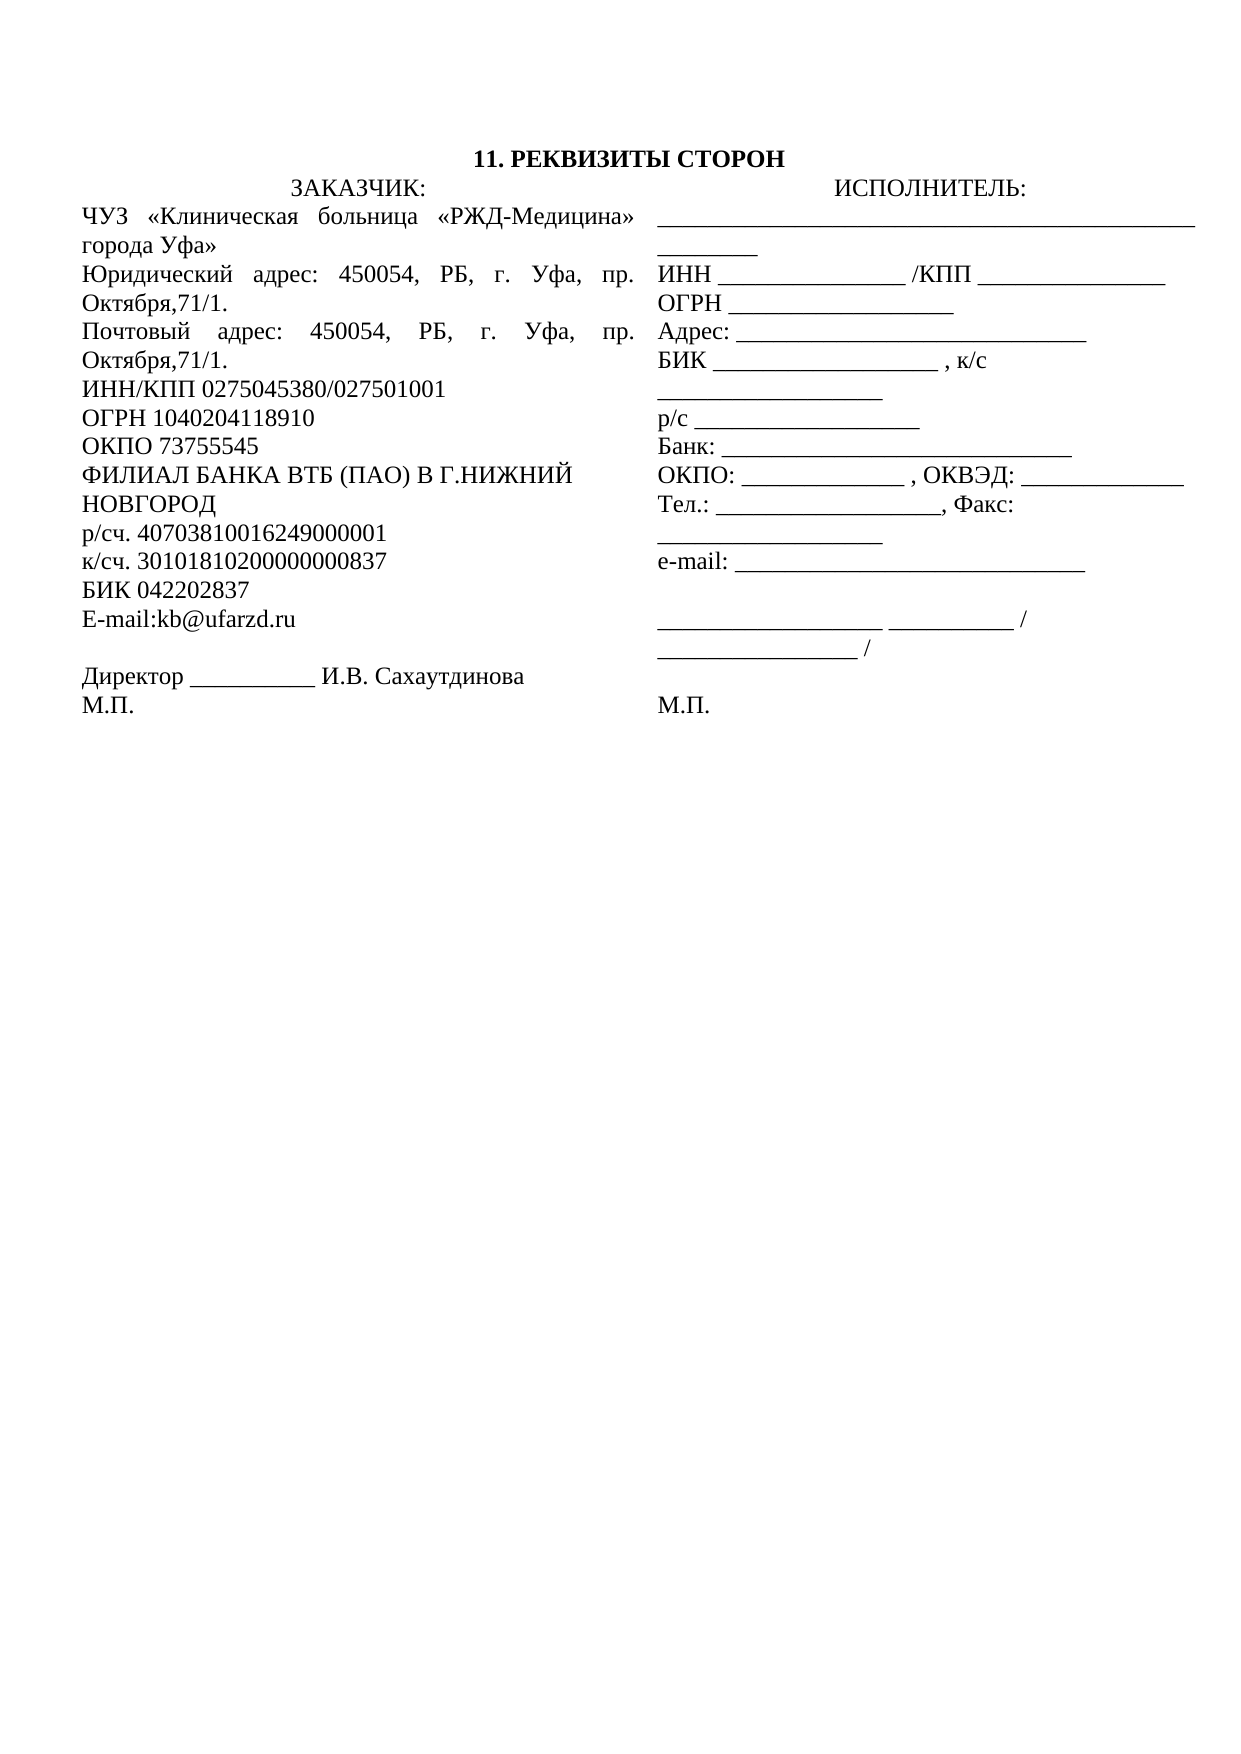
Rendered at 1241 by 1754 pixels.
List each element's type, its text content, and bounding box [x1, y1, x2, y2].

table_header ИСПОЛНИТЕЛЬ: [646, 173, 1214, 201]
text 11. РЕКВИЗИТЫ СТОРОН [59, 144, 1199, 173]
table_header ЗАКАЗЧИК: [70, 173, 646, 201]
table_cell ЧУЗ «Клиническая больница «РЖД-Медицина» города Уфа» Юридический адрес: 450054, РБ, г. Уфа, пр. Октября,71/1. Почтовый адрес: 450054, РБ, г. Уфа, пр. Октября,71/1. ИНН/КПП 0275045380/027501001 ОГРН 1040204118910 ОКПО 73755545 ФИЛИАЛ БАНКА ВТБ (ПАО) В Г.НИЖНИЙ НОВГОРОД р/сч. 40703810016249000001 к/сч. 30101810200000000837 БИК 042202837 E-mail:kb@ufarzd.ru Директор __________ И.В. Сахаутдинова М.П. [70, 201, 646, 719]
table_cell _____________________________________________________________________________ ИНН _______________ /КПП _______________ ОГРН __________________ Адрес: ____________________________ БИК __________________ , к/с __________________ р/с __________________ Банк: ____________________________ ОКПО: _____________ , ОКВЭД: _____________ Тел.: __________________, Факс: __________________ e-mail: ____________________________ __________________ __________ / __________________ / М.П. [646, 201, 1214, 719]
